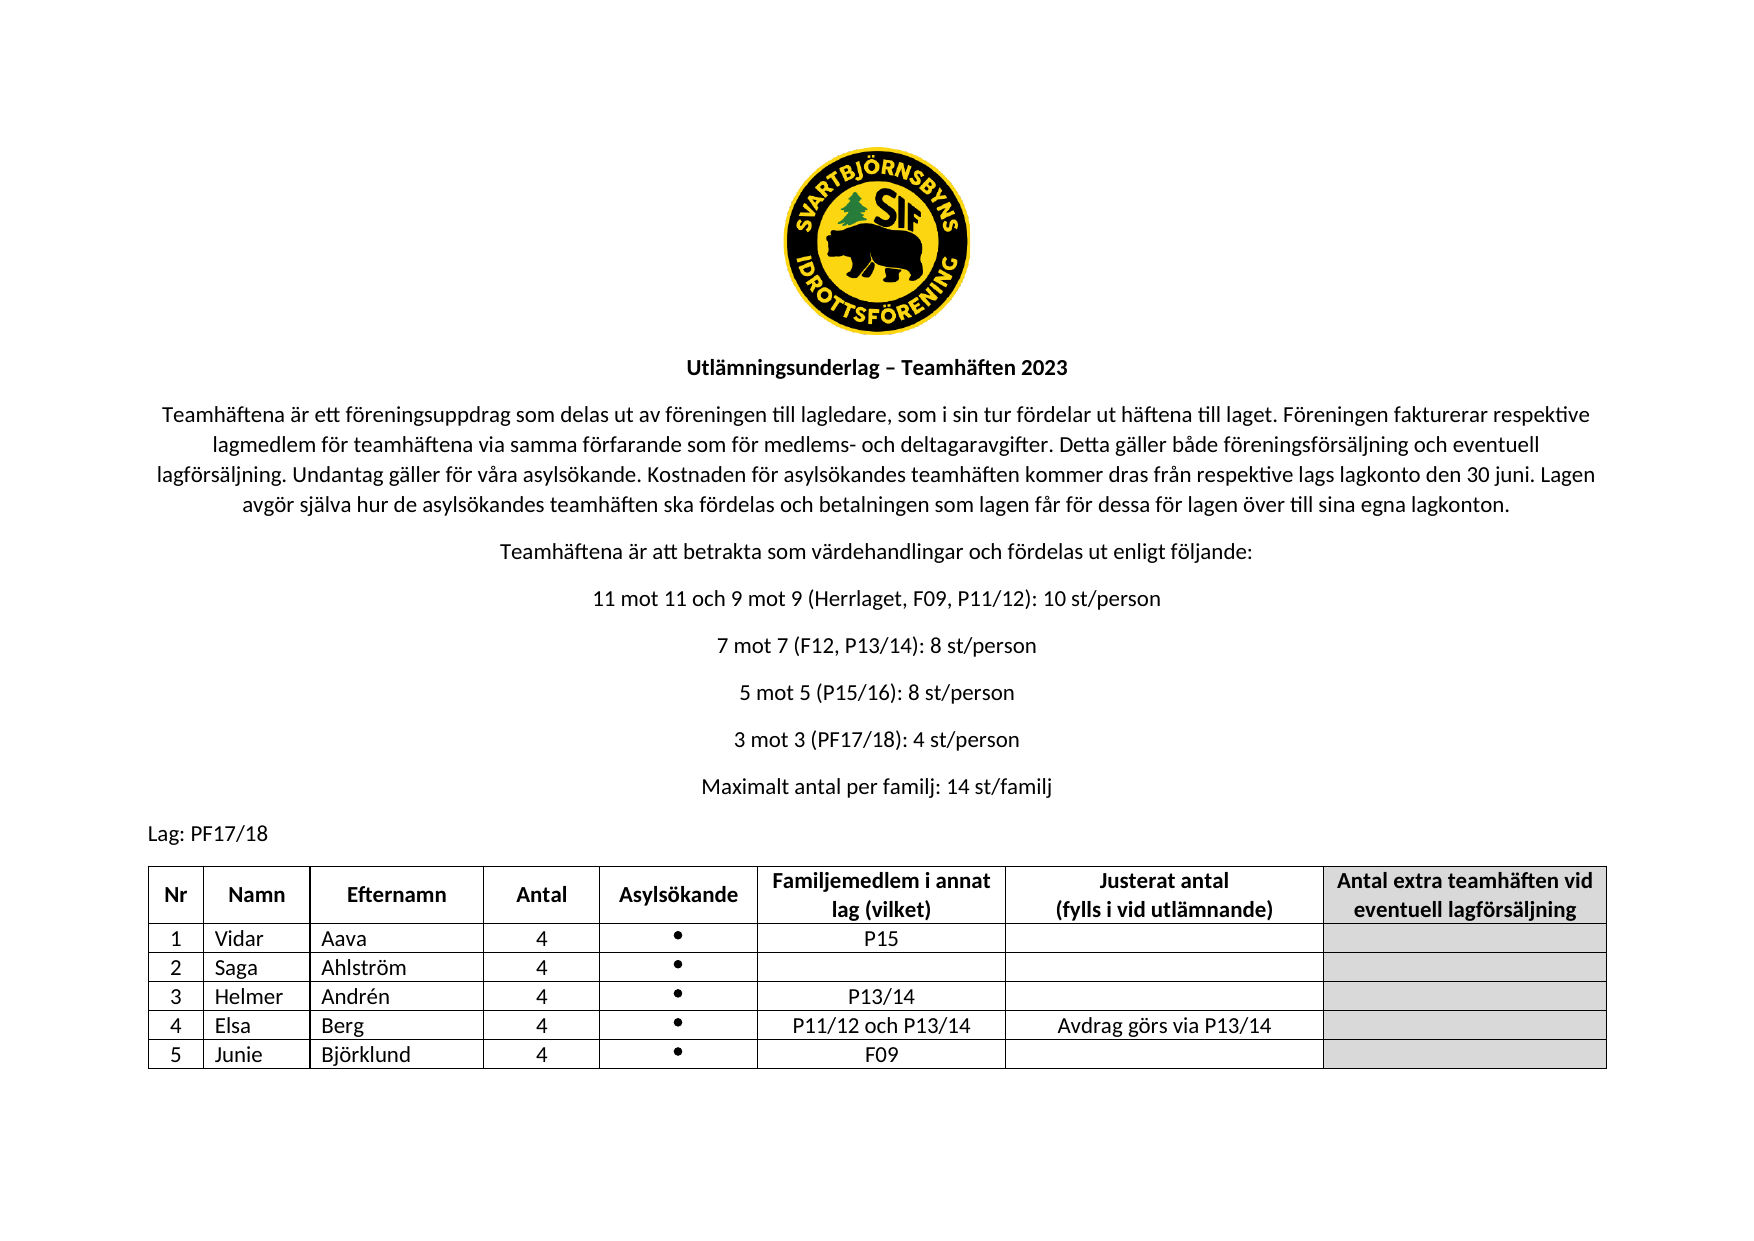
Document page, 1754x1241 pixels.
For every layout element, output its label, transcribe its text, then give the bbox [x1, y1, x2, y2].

table_cell [600, 953, 757, 981]
table_cell Aava [311, 924, 483, 952]
table_cell 4 [484, 953, 599, 981]
table_cell [1006, 924, 1323, 952]
table_cell Avdrag görs via P13/14 [1006, 1011, 1323, 1039]
table_cell [600, 1040, 757, 1068]
table_cell Ahlström [311, 953, 483, 981]
table_header Antal extra teamhäften vid eventuell lagförsäljning [1324, 867, 1606, 923]
table_cell [1006, 953, 1323, 981]
table_header Justerat antal (fylls i vid utlämnande) [1006, 867, 1323, 923]
table_header Antal [484, 867, 599, 923]
table_cell P13/14 [758, 982, 1005, 1010]
table_header Namn [204, 867, 309, 923]
table_cell Andrén [311, 982, 483, 1010]
table_cell 5 [149, 1040, 203, 1068]
table_cell Björklund [311, 1040, 483, 1068]
table_cell 4 [149, 1011, 203, 1039]
text Utlämningsunderlag – Teamhäften 2023 [148, 353, 1606, 381]
table_cell [1324, 1011, 1606, 1039]
table_header Familjemedlem i annat lag (vilket) [758, 867, 1005, 923]
table_header Nr [149, 867, 203, 923]
text 5 mot 5 (P15/16): 8 st/person [148, 678, 1606, 706]
table_cell P11/12 och P13/14 [758, 1011, 1005, 1039]
table_cell [1324, 953, 1606, 981]
table_cell [600, 1011, 757, 1039]
table_cell Vidar [204, 924, 309, 952]
table_cell [758, 953, 1005, 981]
table_header Asylsökande [600, 867, 757, 923]
table_header Efternamn [311, 867, 483, 923]
text Maximalt antal per familj: 14 st/familj [148, 772, 1606, 800]
table_cell Junie [204, 1040, 309, 1068]
text 7 mot 7 (F12, P13/14): 8 st/person [148, 631, 1606, 659]
table_cell 4 [484, 1011, 599, 1039]
text Lag: PF17/18 [148, 819, 1606, 847]
table_cell Saga [204, 953, 309, 981]
table_cell [1324, 982, 1606, 1010]
table_cell [600, 924, 757, 952]
table_cell [1324, 1040, 1606, 1068]
table_cell 4 [484, 924, 599, 952]
table_cell Elsa [204, 1011, 309, 1039]
table_cell P15 [758, 924, 1005, 952]
table_cell [600, 982, 757, 1010]
table_cell [1006, 1040, 1323, 1068]
picture [783, 147, 971, 335]
text Teamhäftena är att betrakta som värdehandlingar och fördelas ut enligt följande: [148, 537, 1606, 566]
table_cell Berg [311, 1011, 483, 1039]
table_cell Helmer [204, 982, 309, 1010]
text 11 mot 11 och 9 mot 9 (Herrlaget, F09, P11/12): 10 st/person [148, 584, 1606, 612]
table_cell 3 [149, 982, 203, 1010]
table_cell F09 [758, 1040, 1005, 1068]
text 3 mot 3 (PF17/18): 4 st/person [148, 725, 1606, 753]
table_cell 1 [149, 924, 203, 952]
table_cell [1006, 982, 1323, 1010]
text Teamhäftena är ett föreningsuppdrag som delas ut av föreningen till lagledare, som i sin tur fördelar ut häftena till laget. Föreningen fakturerar respektive lagmedlem för teamhäftena via samma förfarande som för medlems- och deltagaravgifter. Detta gäller både föreningsförsäljning och eventuell lagförsäljning. Undantag gäller för våra asylsökande. Kostnaden för asylsökandes teamhäften kommer dras från respektive lags lagkonto den 30 juni. Lagen avgör själva hur de asylsökandes teamhäften ska fördelas och betalningen som lagen får för dessa för lagen över till sina egna lagkonton. [148, 400, 1606, 519]
table_cell 2 [149, 953, 203, 981]
table_cell 4 [484, 1040, 599, 1068]
table_cell 4 [484, 982, 599, 1010]
table_cell [1324, 924, 1606, 952]
